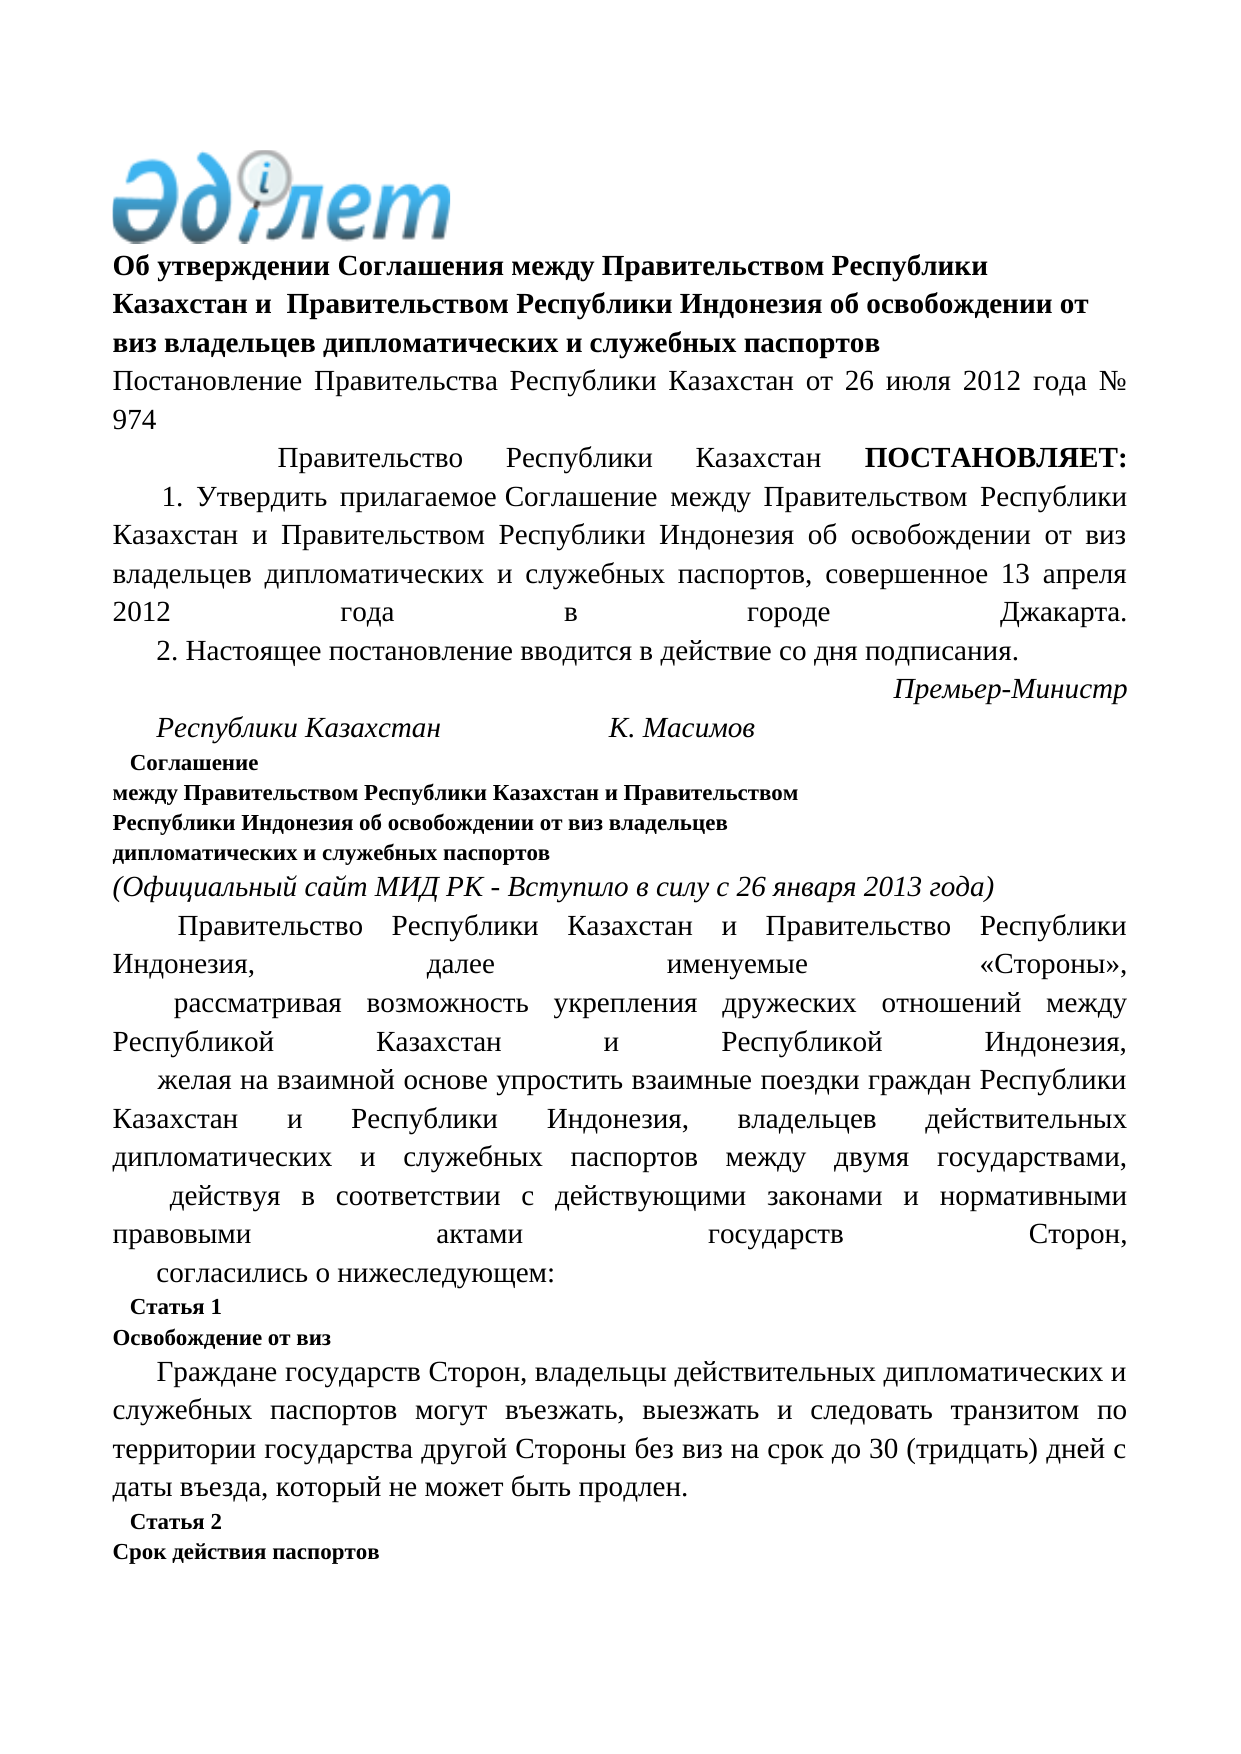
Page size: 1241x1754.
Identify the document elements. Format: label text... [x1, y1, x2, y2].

text Соглашение между Правительством Республики Казахстан и Правительством Республики Индонезия об освобождении от виз владельцев дипломатических и служебных паспортов [112, 749, 1128, 866]
text Премьер-Министр Республики Казахстан К. Масимов [112, 672, 1128, 744]
text Статья 1 Освобождение от виз [112, 1293, 1128, 1350]
text Постановление Правительства Республики Казахстан от 26 июля 2012 года № 974 [112, 363, 1128, 435]
text (Официальный сайт МИД РК - Вступило в силу с 26 января 2013 года) [112, 869, 1128, 903]
text Граждане государств Сторон, владельцы действительных дипломатических и служебных паспортов могут въезжать, выезжать и следовать транзитом по территории государства другой Стороны без виз на срок до 30 (тридцать) дней с даты въезда, который не может быть продлен. [112, 1354, 1128, 1503]
picture [112, 150, 451, 244]
text Правительство Республики Казахстан ПОСТАНОВЛЯЕТ: 1. Утвердить прилагаемое Соглашение между Правительством Республики Казахстан и Правительством Республики Индонезия об освобождении от виз владельцев дипломатических и служебных паспортов, совершенное 13 апреля 2012 года в городе Джакарта. 2. Настоящее постановление вводится в действие со дня подписания. [112, 440, 1128, 667]
text Правительство Республики Казахстан и Правительство Республики Индонезия, далее именуемые «Стороны», рассматривая возможность укрепления дружеских отношений между Республикой Казахстан и Республикой Индонезия, желая на взаимной основе упростить взаимные поездки граждан Республики Казахстан и Республики Индонезия, владельцев действительных дипломатических и служебных паспортов между двумя государствами, действуя в соответствии с действующими законами и нормативными правовыми актами государств Сторон, согласились о нижеследующем: [112, 908, 1128, 1288]
text Статья 2 Срок действия паспортов [112, 1508, 1128, 1564]
text Об утверждении Соглашения между Правительством Республики Казахстан и Правительством Республики Индонезия об освобождении от виз владельцев дипломатических и служебных паспортов [112, 248, 1128, 358]
